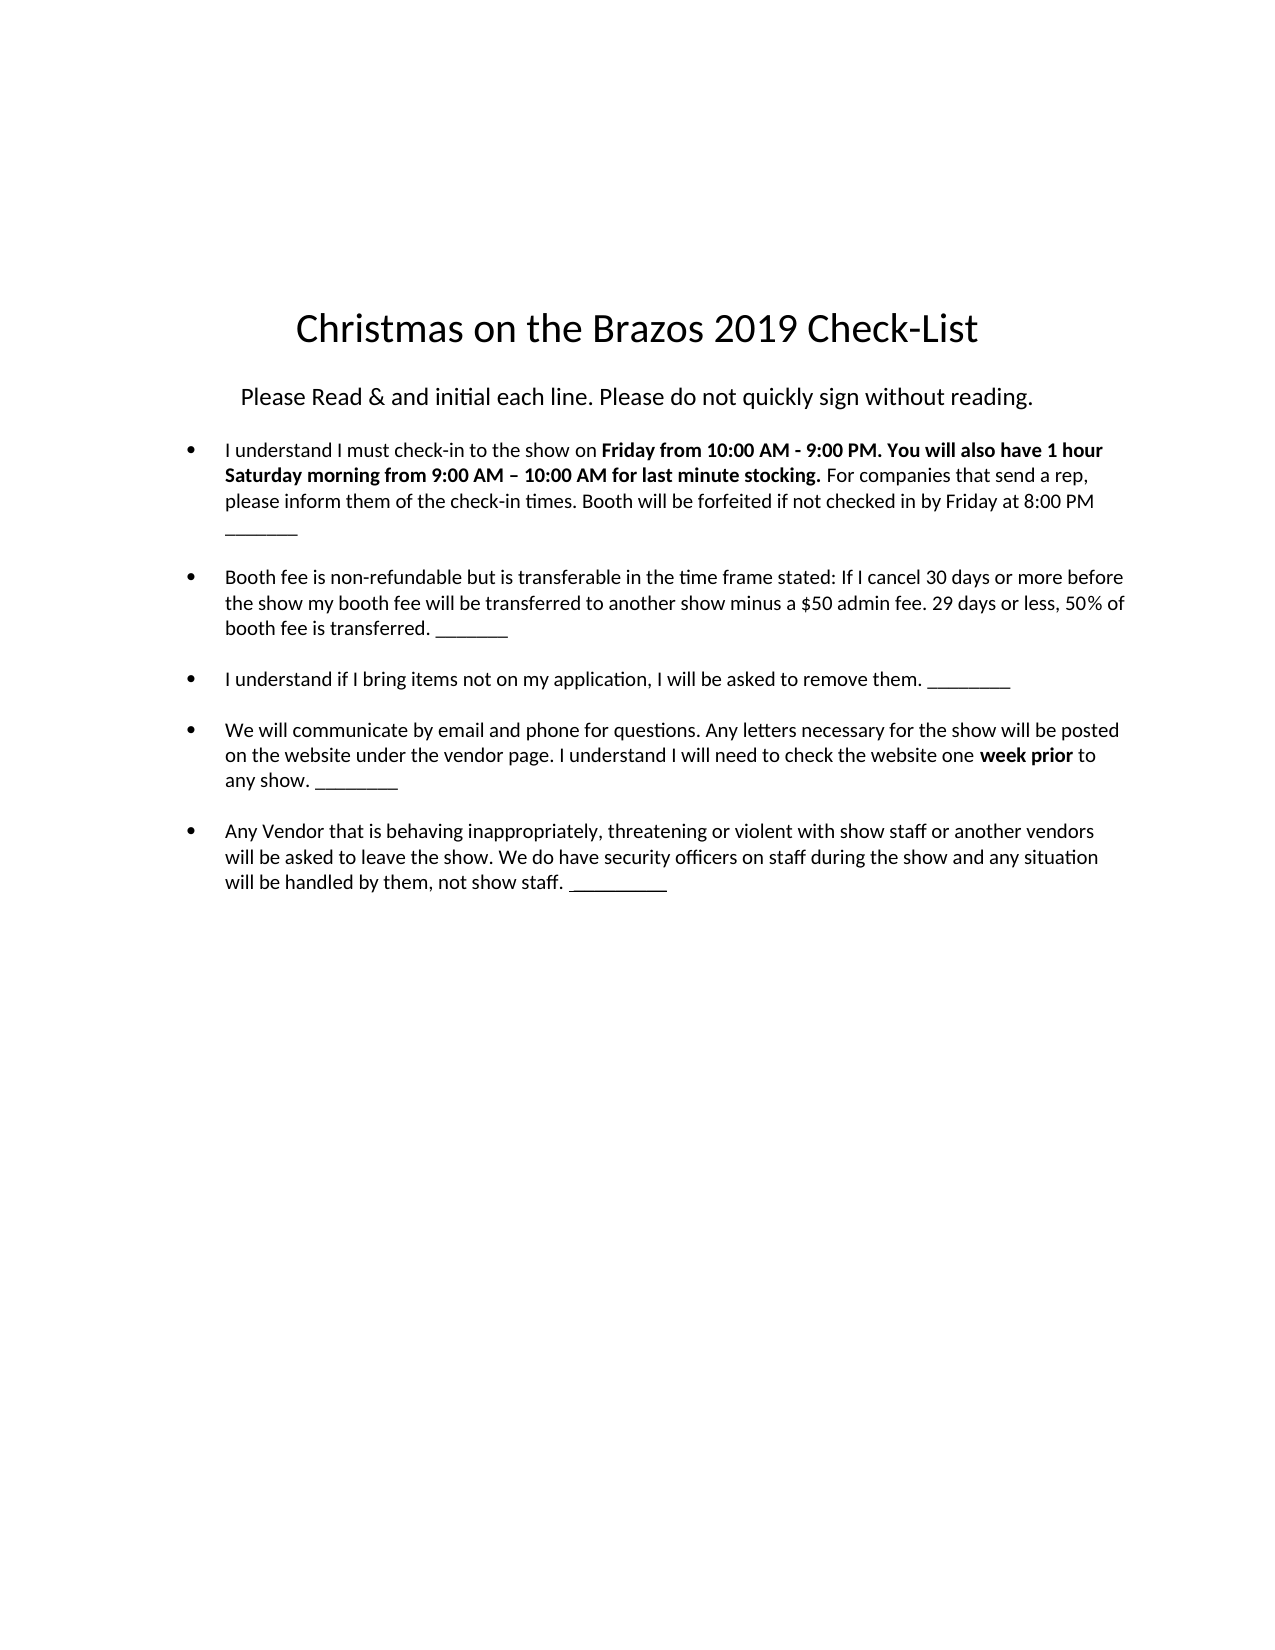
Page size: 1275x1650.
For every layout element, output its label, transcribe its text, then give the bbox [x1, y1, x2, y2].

text Christmas on the Brazos 2019 Check-List [150, 302, 1125, 353]
list Booth fee is non-refundable but is transferable in the time frame stated: If I cancel 30 days or more before the show my booth fee will be transferred to another show minus a $50 admin fee. 29 days or less, 50% of booth fee is transferred. _______ [187, 564, 1125, 641]
list We will communicate by email and phone for questions. Any letters necessary for the show will be posted on the website under the vendor page. I understand I will need to check the website one week prior to any show. ________ [187, 717, 1125, 793]
list Any Vendor that is behaving inappropriately, threatening or violent with show staff or another vendors will be asked to leave the show. We do have security officers on staff during the show and any situation will be handled by them, not show staff. _________ [187, 818, 1125, 895]
list I understand I must check-in to the show on Friday from 10:00 AM - 9:00 PM. You will also have 1 hour Saturday morning from 9:00 AM – 10:00 AM for last minute stocking. For companies that send a rep, please inform them of the check-in times. Booth will be forfeited if not checked in by Friday at 8:00 PM _______ [187, 437, 1125, 539]
list I understand if I bring items not on my application, I will be asked to remove them. ________ [187, 666, 1125, 691]
text Please Read & and initial each line. Please do not quickly sign without reading. [150, 381, 1125, 412]
